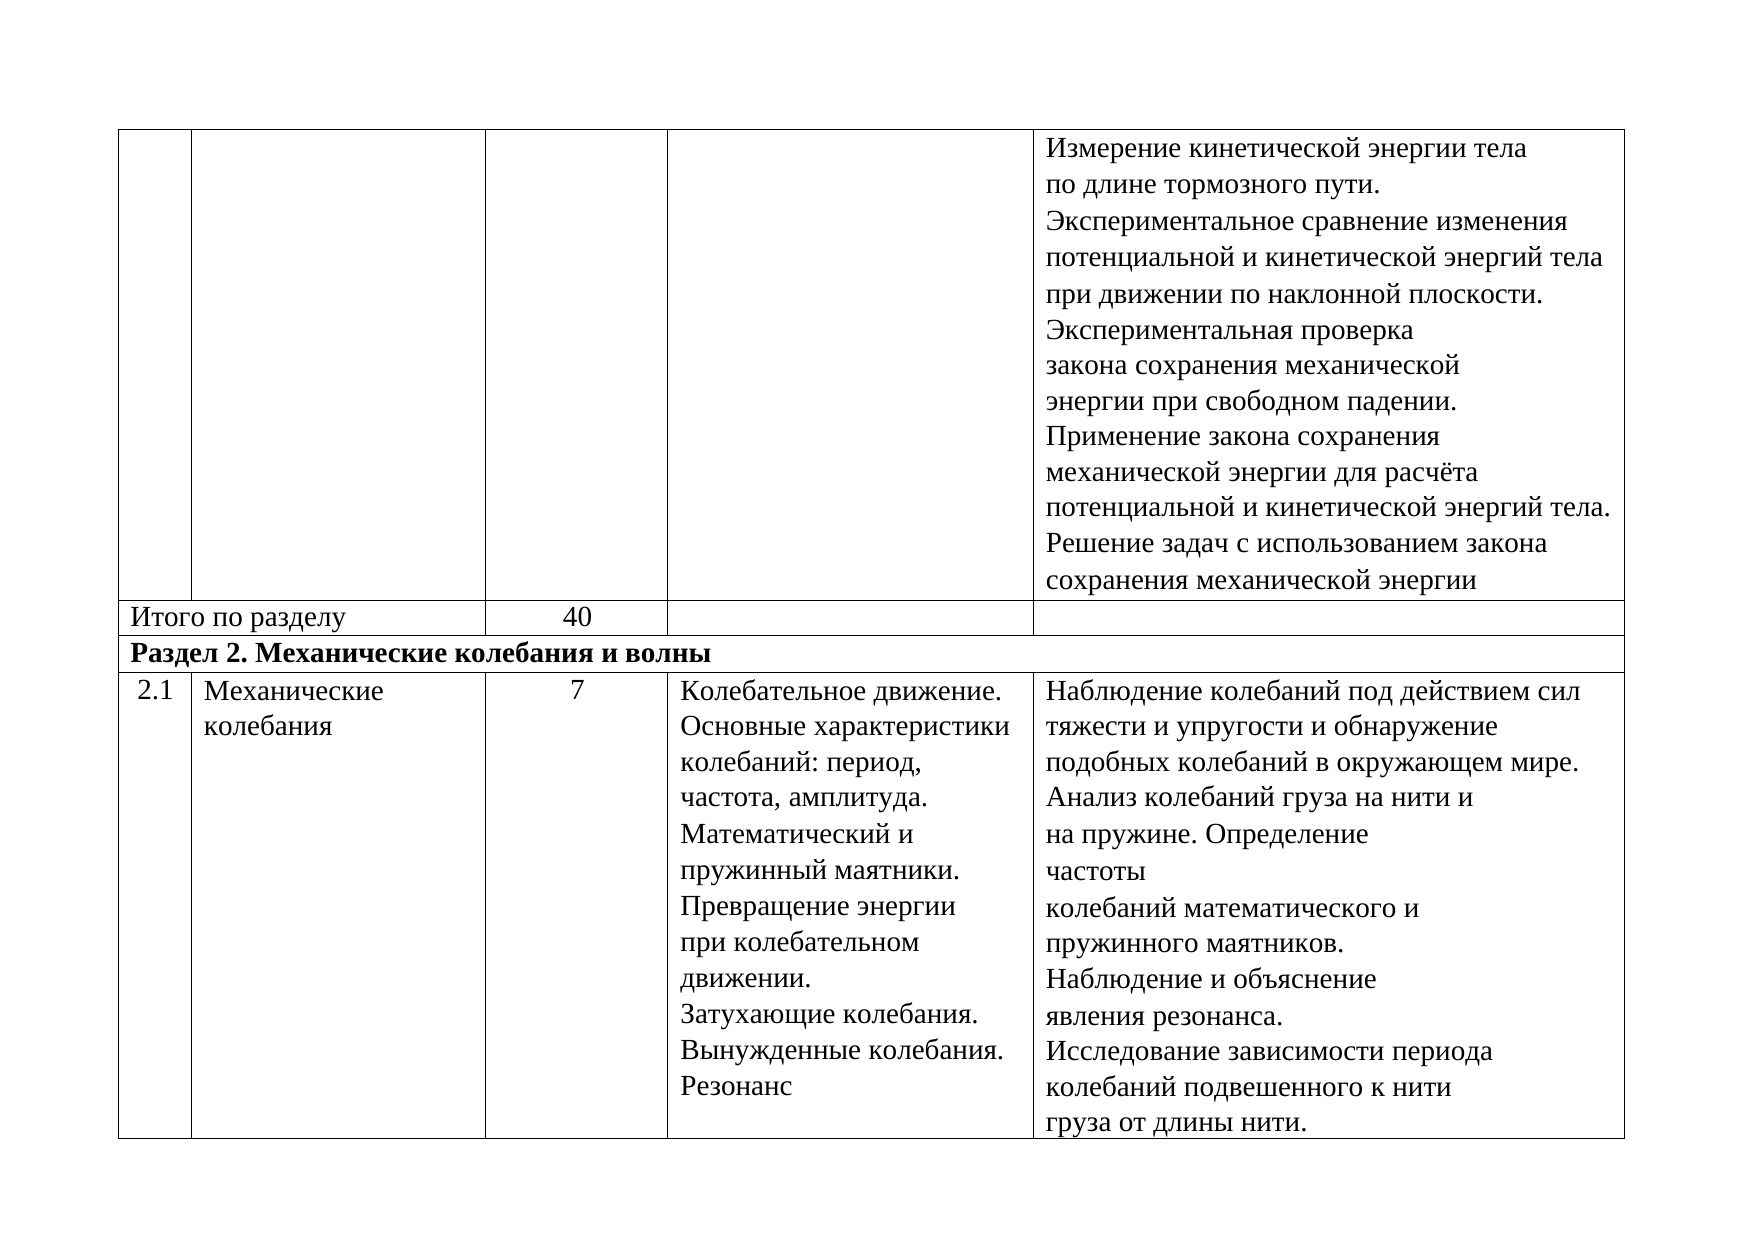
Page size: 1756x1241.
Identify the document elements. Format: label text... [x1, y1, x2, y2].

table_cell Наблюдение колебаний под действием сил тяжести и упругости и обнаружение подобных колебаний в окружающем мире. Анализ колебаний груза на нити и на пружине. Определение частоты колебаний математического и пружинного маятников. Наблюдение и объяснение явления резонанса. Исследование зависимости периода колебаний подвешенного к нити груза от длины нити. [1034, 673, 1624, 1138]
table_cell Колебательное движение. Основные характеристики колебаний: период, частота, амплитуда. Математический и пружинный маятники. Превращение энергии при колебательном движении. Затухающие колебания. Вынужденные колебания. Резонанс [668, 673, 1033, 1138]
table_cell Итого по разделу [119, 601, 485, 635]
table_cell [668, 601, 1033, 635]
table_cell Механические колебания [192, 673, 485, 1138]
table_cell 2.1 [119, 673, 191, 1138]
table_header [192, 130, 485, 599]
table_cell 7 [486, 673, 667, 1138]
table_header Измерение кинетической энергии тела по длине тормозного пути. Экспериментальное сравнение изменения потенциальной и кинетической энергий тела при движении по наклонной плоскости. Экспериментальная проверка закона сохранения механической энергии при свободном падении. Применение закона сохранения механической энергии для расчёта потенциальной и кинетической энергий тела. Решение задач с использованием закона сохранения механической энергии [1034, 130, 1624, 599]
table_cell [1034, 601, 1624, 635]
table_header [668, 130, 1033, 599]
table_header [119, 130, 191, 599]
table_cell Раздел 2. Механические колебания и волны [119, 636, 1624, 672]
table_cell 40 [486, 601, 667, 635]
table_header [486, 130, 667, 599]
